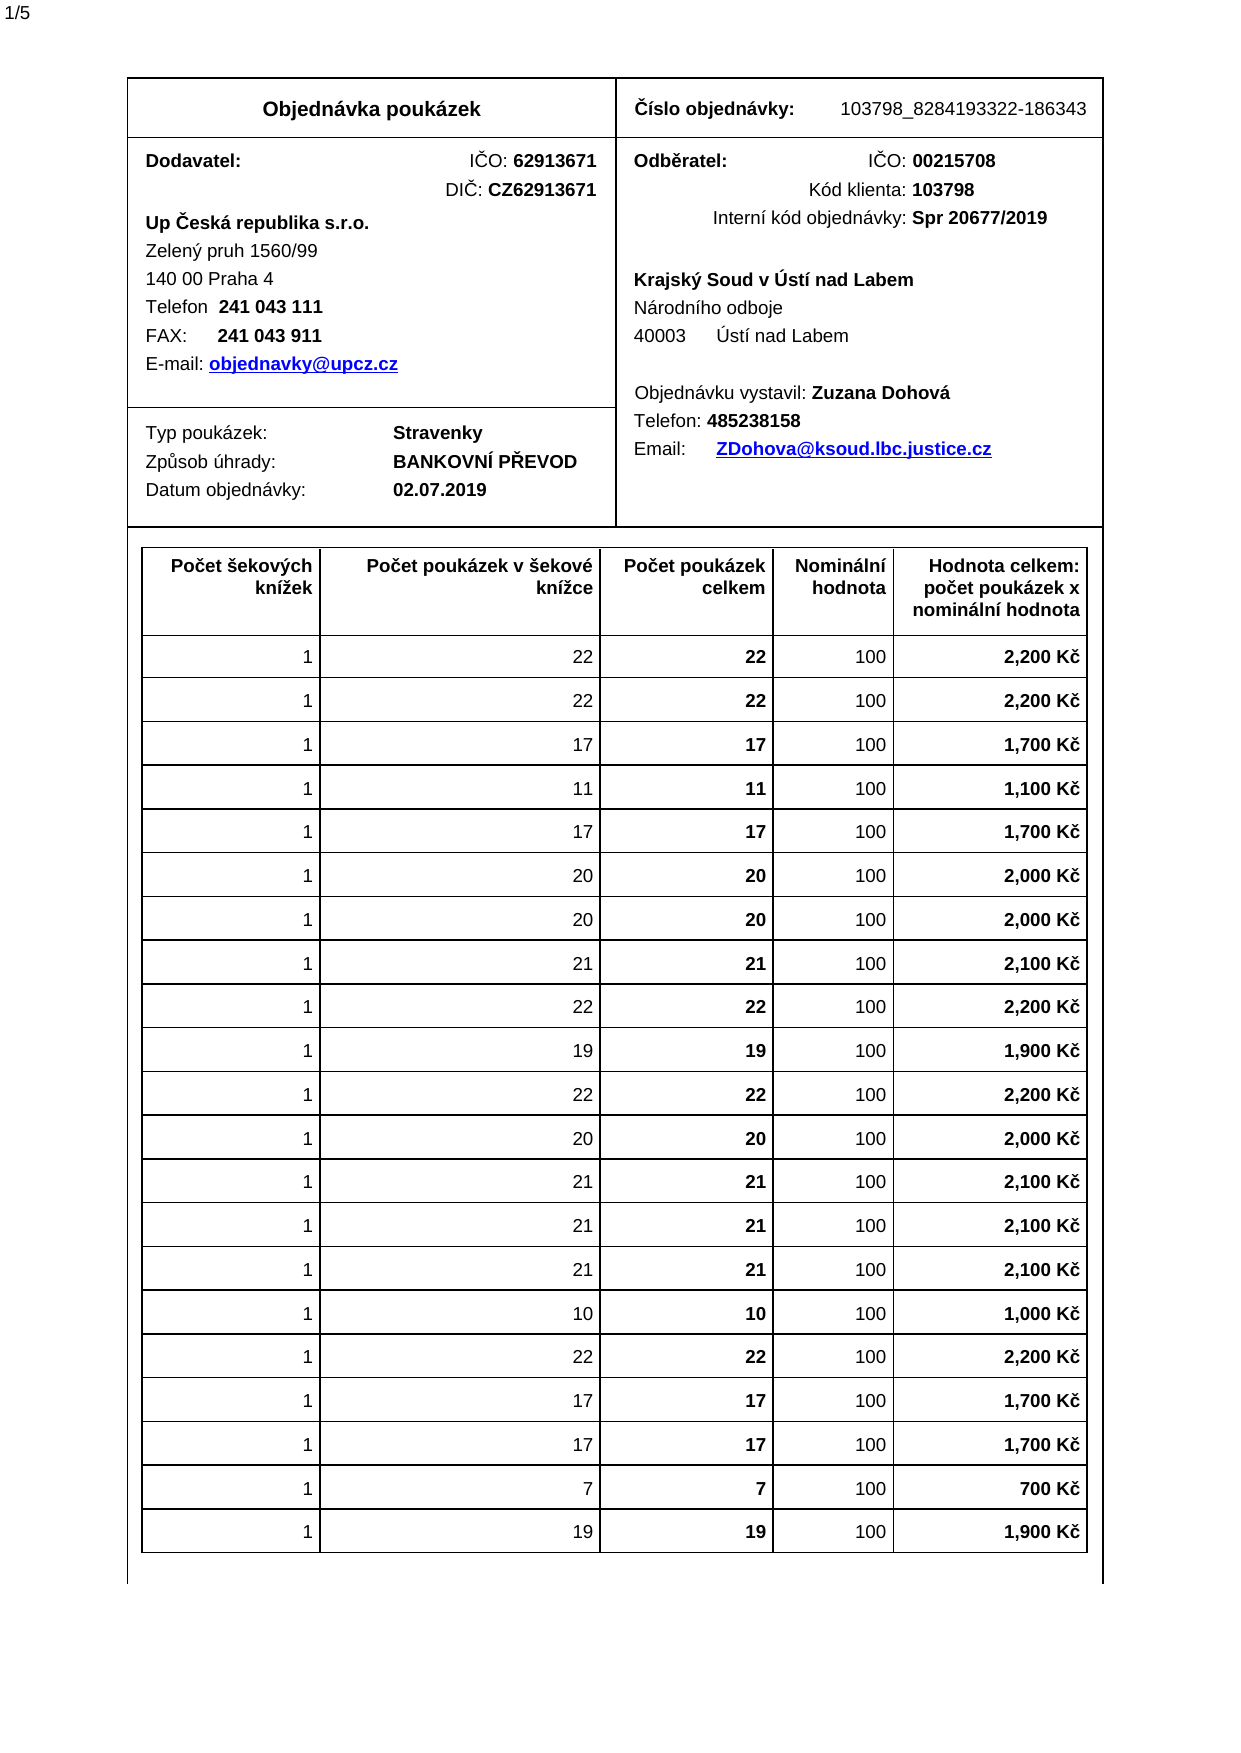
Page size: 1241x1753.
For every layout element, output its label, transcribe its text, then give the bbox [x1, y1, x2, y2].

table_cell Dodavatel: IČO: 62913671 DIČ: CZ62913671 Up Česká republika s.r.o. Zelený pruh 1560/99 140 00 Praha 4 Telefon 241 043 111 FAX: 241 043 911 E-mail: objednavky@upcz.cz [128, 138, 615, 407]
table_cell Odběratel: IČO: 00215708 Kód klienta: 103798 Interní kód objednávky: Spr 20677/2019 Krajský Soud v Ústí nad Labem Národního odboje 40003 Ústí nad Labem Objednávku vystavil: Zuzana Dohová Telefon: 485238158 Email: ZDohova@ksoud.lbc.justice.cz [617, 138, 1102, 526]
table_cell [128, 528, 1102, 1583]
table_header Číslo objednávky: 103798_8284193322-186343 [617, 79, 1102, 136]
table_cell Typ poukázek: Stravenky Způsob úhrady: BANKOVNÍ PŘEVOD Datum objednávky: 02.07.2019 [128, 408, 615, 526]
table_header Objednávka poukázek [128, 79, 615, 136]
